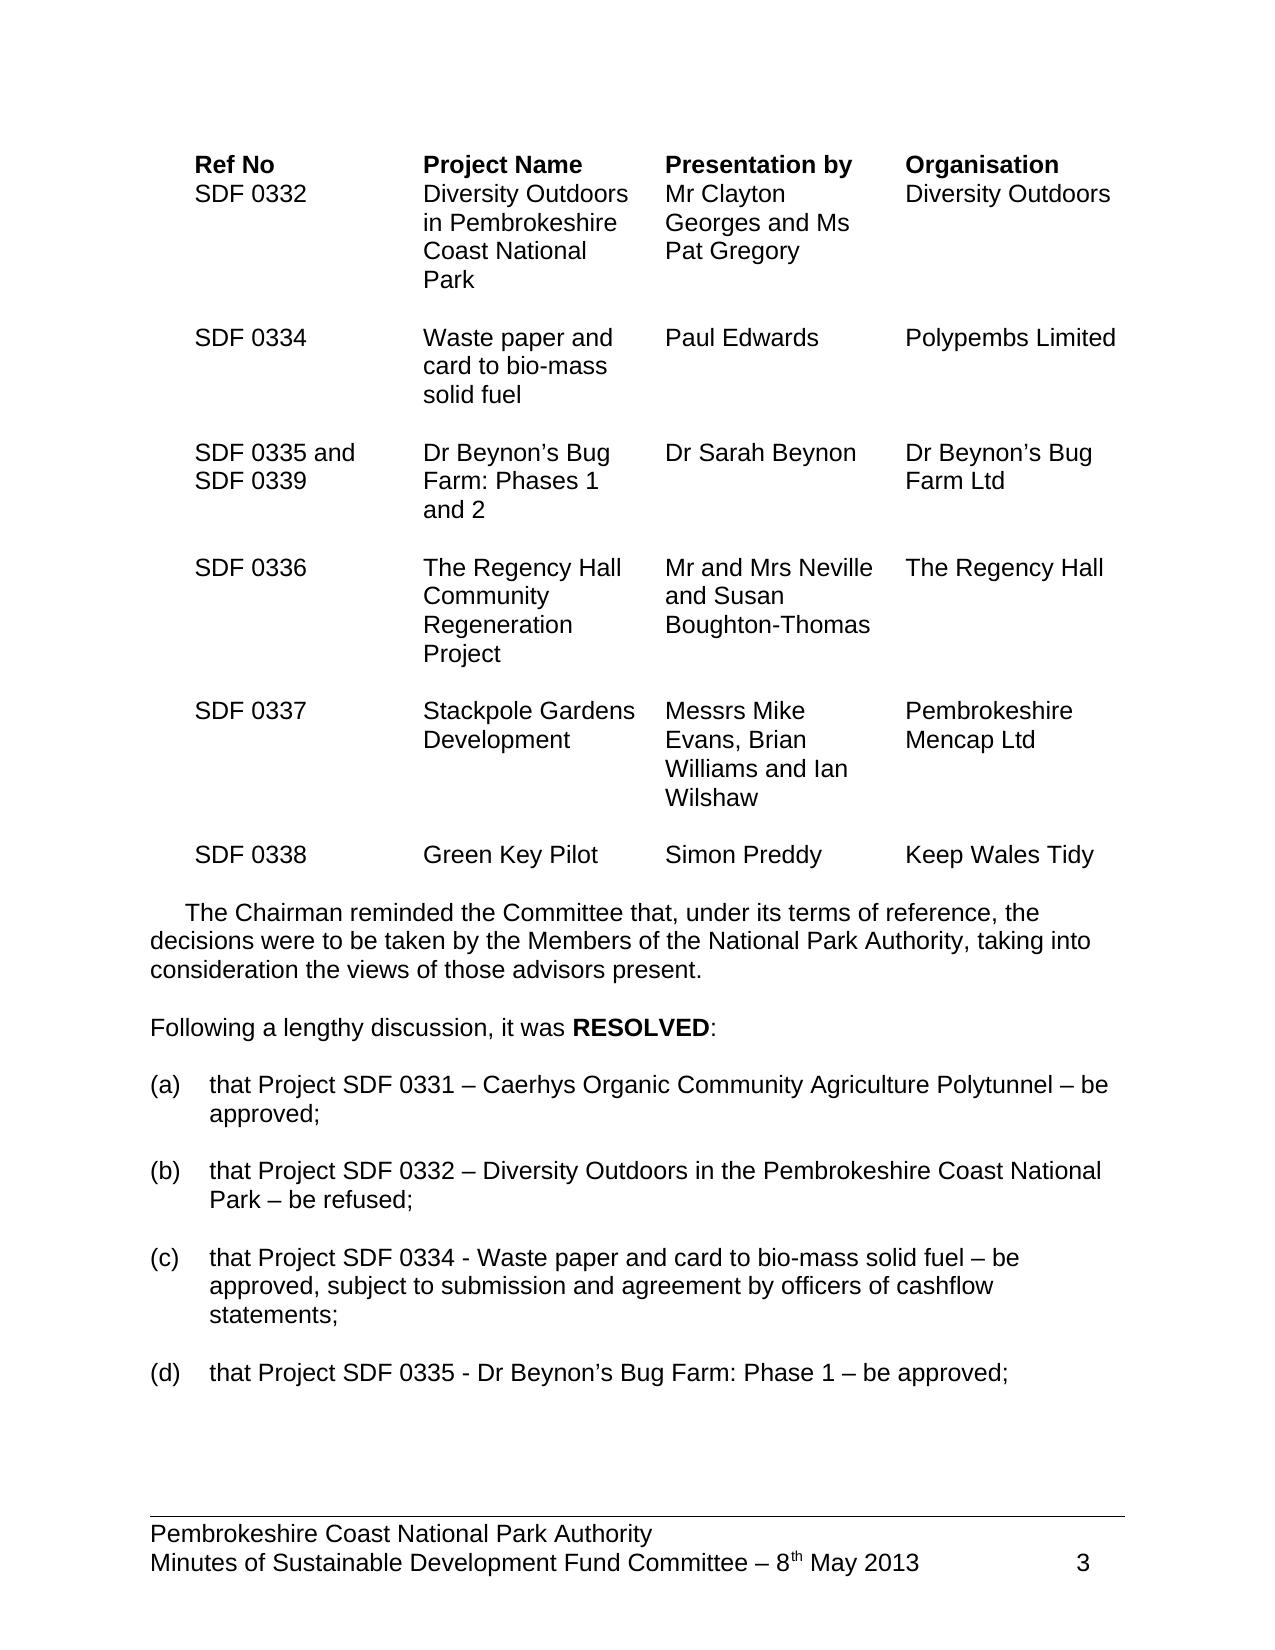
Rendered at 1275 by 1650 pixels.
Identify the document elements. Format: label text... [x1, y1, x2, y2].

table_cell Simon Preddy [654, 840, 894, 869]
table_cell Pembrokeshire Mencap Ltd [894, 696, 1136, 840]
table_cell Mr and Mrs Neville and Susan Boughton-Thomas [654, 553, 894, 696]
table_header Ref No [183, 150, 412, 179]
table_cell SDF 0332 [183, 179, 412, 322]
table_cell Dr Beynon’s Bug Farm Ltd [894, 438, 1136, 552]
table_cell The Regency Hall Community Regeneration Project [412, 553, 654, 696]
table_cell Stackpole Gardens Development [412, 696, 654, 840]
table_cell SDF 0338 [183, 840, 412, 869]
table_cell Green Key Pilot [412, 840, 654, 869]
table_cell Messrs Mike Evans, Brian Williams and Ian Wilshaw [654, 696, 894, 840]
table_cell SDF 0334 [183, 323, 412, 437]
text (d) that Project SDF 0335 - Dr Beynon’s Bug Farm: Phase 1 – be approved; [150, 1357, 1125, 1386]
table_cell SDF 0337 [183, 696, 412, 840]
table_header Project Name [412, 150, 654, 179]
table_header Presentation by [654, 150, 894, 179]
table_cell Diversity Outdoors in Pembrokeshire Coast National Park [412, 179, 654, 322]
table_cell Paul Edwards [654, 323, 894, 437]
table_cell The Regency Hall [894, 553, 1136, 696]
text (b) that Project SDF 0332 – Diversity Outdoors in the Pembrokeshire Coast National Park – be refused; [150, 1156, 1125, 1214]
table_header Organisation [894, 150, 1136, 179]
table_cell SDF 0335 and SDF 0339 [183, 438, 412, 552]
table_cell Dr Sarah Beynon [654, 438, 894, 552]
text (c) that Project SDF 0334 - Waste paper and card to bio-mass solid fuel – be approved, subject to submission and agreement by officers of cashflow statements; [150, 1242, 1125, 1329]
table_cell Dr Beynon’s Bug Farm: Phases 1 and 2 [412, 438, 654, 552]
text (a) that Project SDF 0331 – Caerhys Organic Community Agriculture Polytunnel – be approved; [150, 1070, 1125, 1127]
table_cell Mr Clayton Georges and Ms Pat Gregory [654, 179, 894, 322]
table_cell Keep Wales Tidy [894, 840, 1136, 869]
text Following a lengthy discussion, it was RESOLVED: [150, 1012, 1125, 1041]
table_cell SDF 0336 [183, 553, 412, 696]
table_cell Diversity Outdoors [894, 179, 1136, 322]
table_cell Waste paper and card to bio-mass solid fuel [412, 323, 654, 437]
table_cell Polypembs Limited [894, 323, 1136, 437]
text The Chairman reminded the Committee that, under its terms of reference, the decisions were to be taken by the Members of the National Park Authority, taking into consideration the views of those advisors present. [150, 897, 1125, 984]
